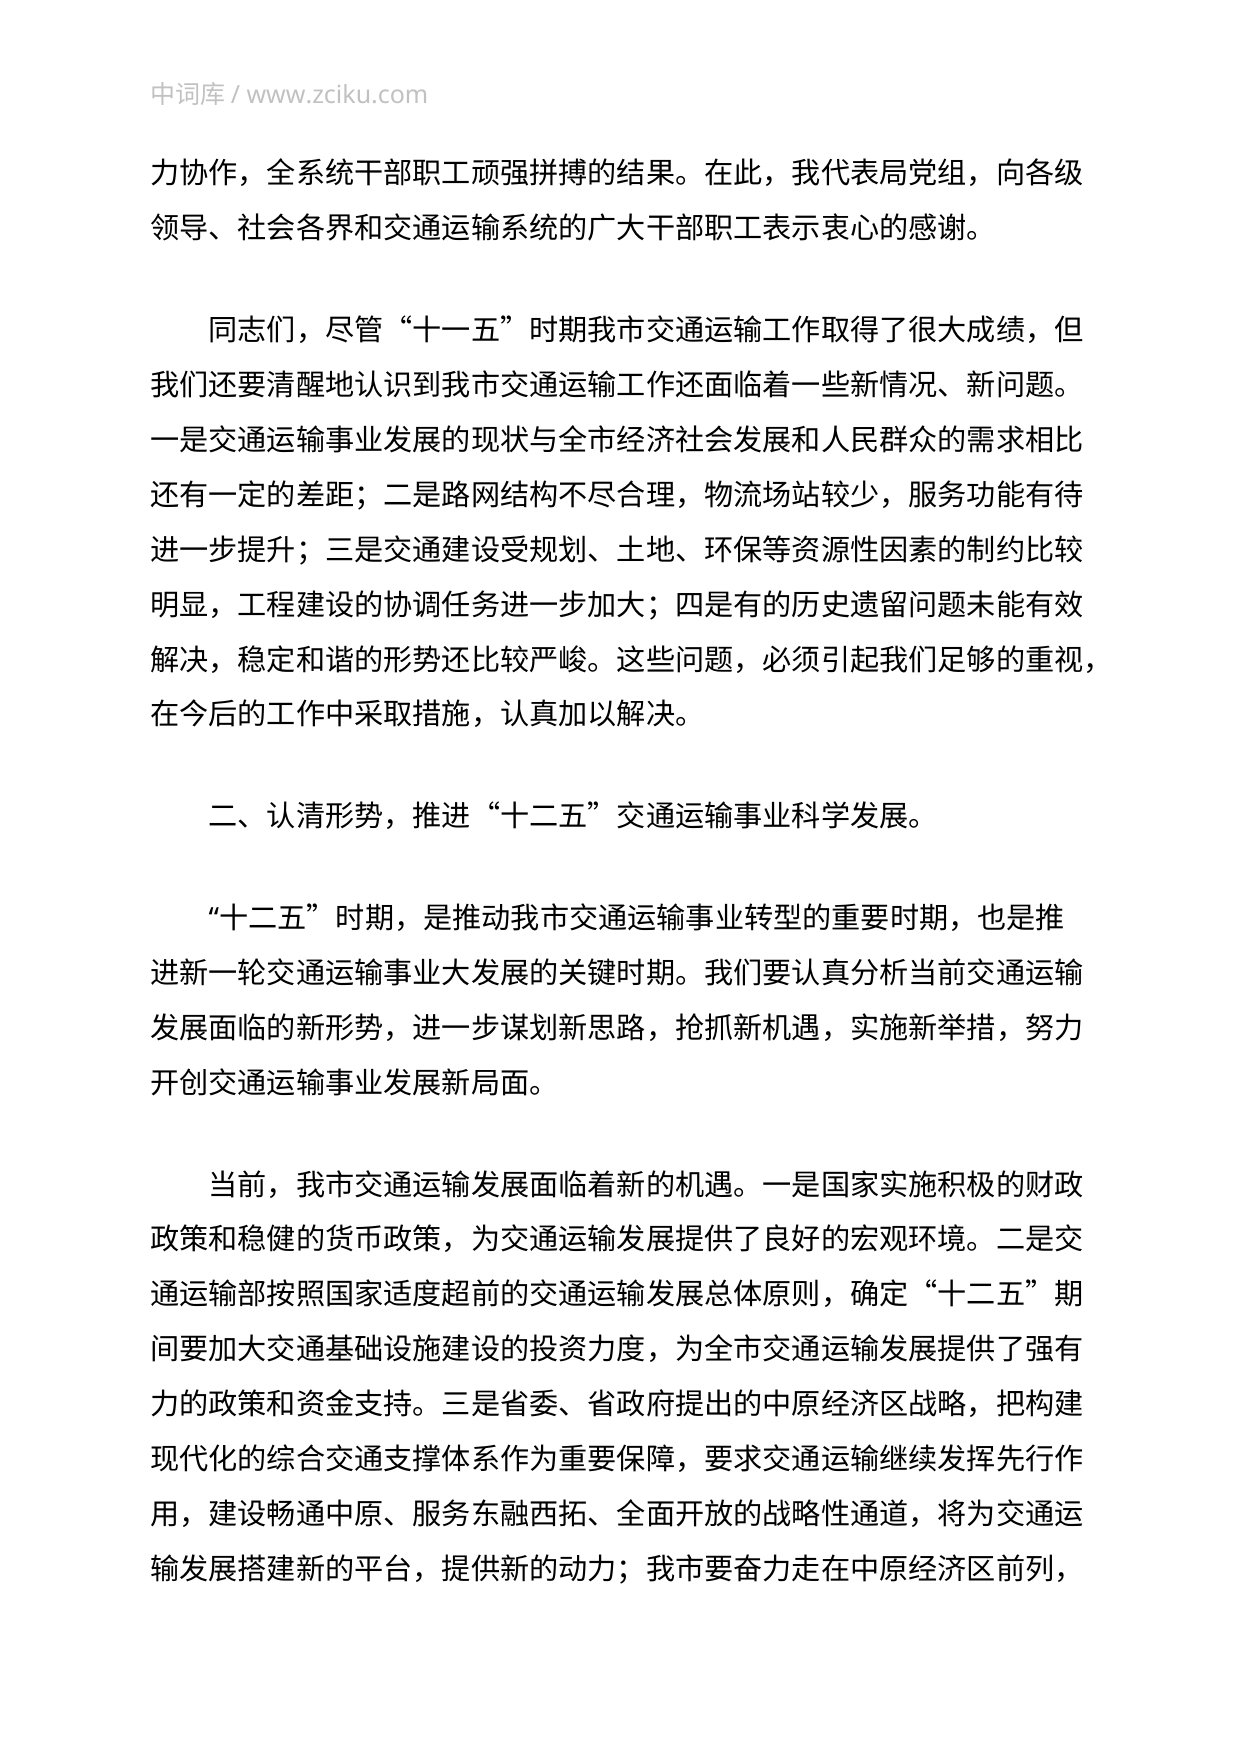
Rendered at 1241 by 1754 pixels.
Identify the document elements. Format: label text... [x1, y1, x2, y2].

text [150, 1161, 1090, 1588]
text “十二五”时期，是推动我市交通运输事业转型的重要时期，也是推进新一轮交通运输事业大发展的关键时期。我们要认真分析当前交通运输发展面临的新形势，进一步谋划新思路，抢抓新机遇，实施新举措，努力开创交通运输事业发展新局面。 [150, 894, 1090, 1102]
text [150, 150, 1090, 247]
text 二、认清形势，推进“十二五”交通运输事业科学发展。 [150, 793, 1090, 835]
text 同志们，尽管“十一五”时期我市交通运输工作取得了很大成绩，但我们还要清醒地认识到我市交通运输工作还面临着一些新情况、新问题。一是交通运输事业发展的现状与全市经济社会发展和人民群众的需求相比还有一定的差距；二是路网结构不尽合理，物流场站较少，服务功能有待进一步提升；三是交通建设受规划、土地、环保等资源性因素的制约比较明显，工程建设的协调任务进一步加大；四是有的历史遗留问题未能有效解决，稳定和谐的形势还比较严峻。这些问题，必须引起我们足够的重视，在今后的工作中采取措施，认真加以解决。 [150, 307, 1090, 733]
